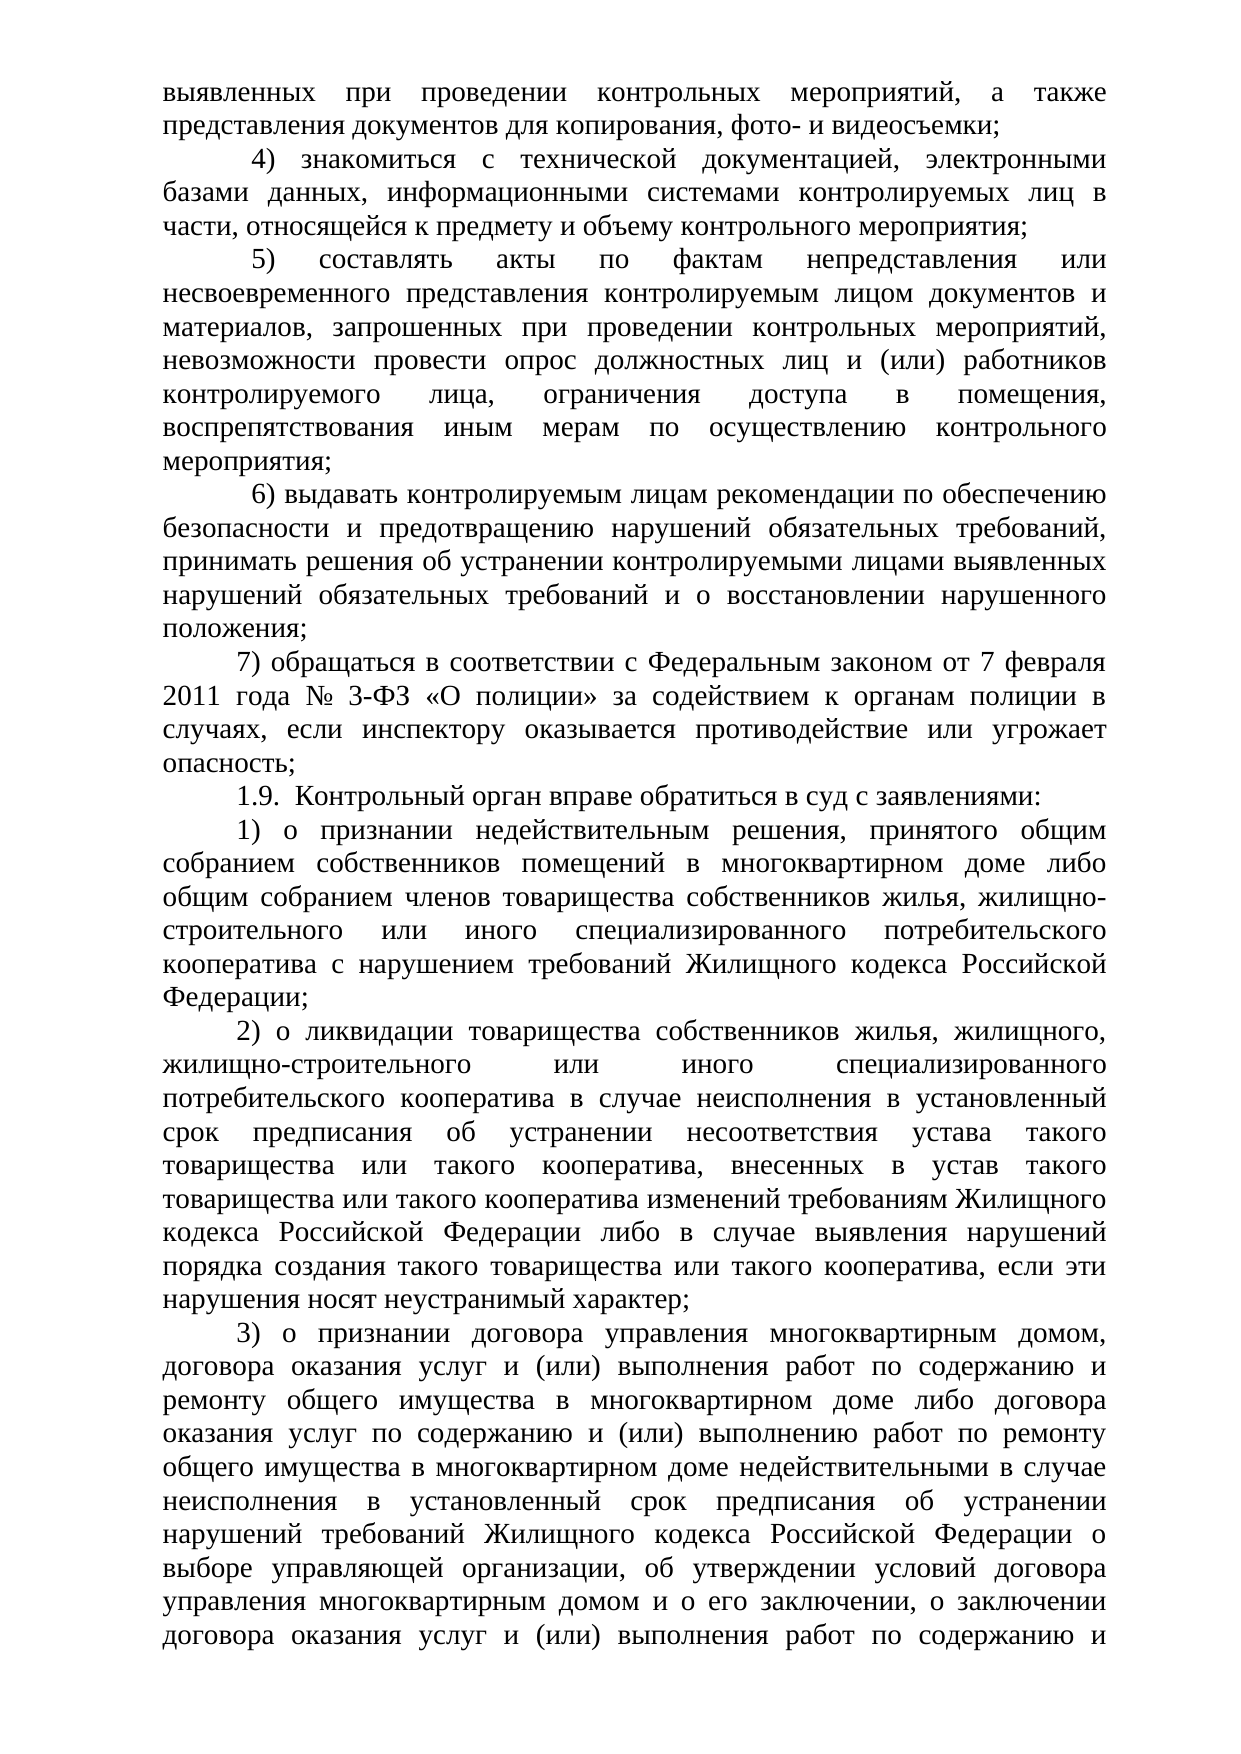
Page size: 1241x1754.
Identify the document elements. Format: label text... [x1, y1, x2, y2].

list 5) составлять акты по фактам непредставления или несвоевременного представления контролируемым лицом документов и материалов, запрошенных при проведении контрольных мероприятий, невозможности провести опрос должностных лиц и (или) работников контролируемого лица, ограничения доступа в помещения, воспрепятствования иным мерам по осуществлению контрольного мероприятия; [162, 242, 1107, 476]
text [162, 1315, 1107, 1650]
text 2) о ликвидации товарищества собственников жилья, жилищного, жилищно-строительного или иного специализированного потребительского кооператива в случае неисполнения в установленный срок предписания об устранении несоответствия устава такого товарищества или такого кооператива, внесенных в устав такого товарищества или такого кооператива изменений требованиям Жилищного кодекса Российской Федерации либо в случае выявления нарушений порядка создания такого товарищества или такого кооператива, если эти нарушения носят неустранимый характер; [162, 1013, 1107, 1315]
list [162, 74, 1107, 141]
list 7) обращаться в соответствии с Федеральным законом от 7 февраля 2011 года № 3-ФЗ «О полиции» за содействием к органам полиции в случаях, если инспектору оказывается противодействие или угрожает опасность; [162, 644, 1107, 778]
text 1) о признании недействительным решения, принятого общим собранием собственников помещений в многоквартирном доме либо общим собранием членов товарищества собственников жилья, жилищно-строительного или иного специализированного потребительского кооператива с нарушением требований Жилищного кодекса Российской Федерации; [162, 812, 1107, 1013]
text 1.9. Контрольный орган вправе обратиться в суд с заявлениями: [162, 778, 1107, 812]
list 4) знакомиться с технической документацией, электронными базами данных, информационными системами контролируемых лиц в части, относящейся к предмету и объему контрольного мероприятия; [162, 141, 1107, 242]
list 6) выдавать контролируемым лицам рекомендации по обеспечению безопасности и предотвращению нарушений обязательных требований, принимать решения об устранении контролируемыми лицами выявленных нарушений обязательных требований и о восстановлении нарушенного положения; [162, 476, 1107, 644]
